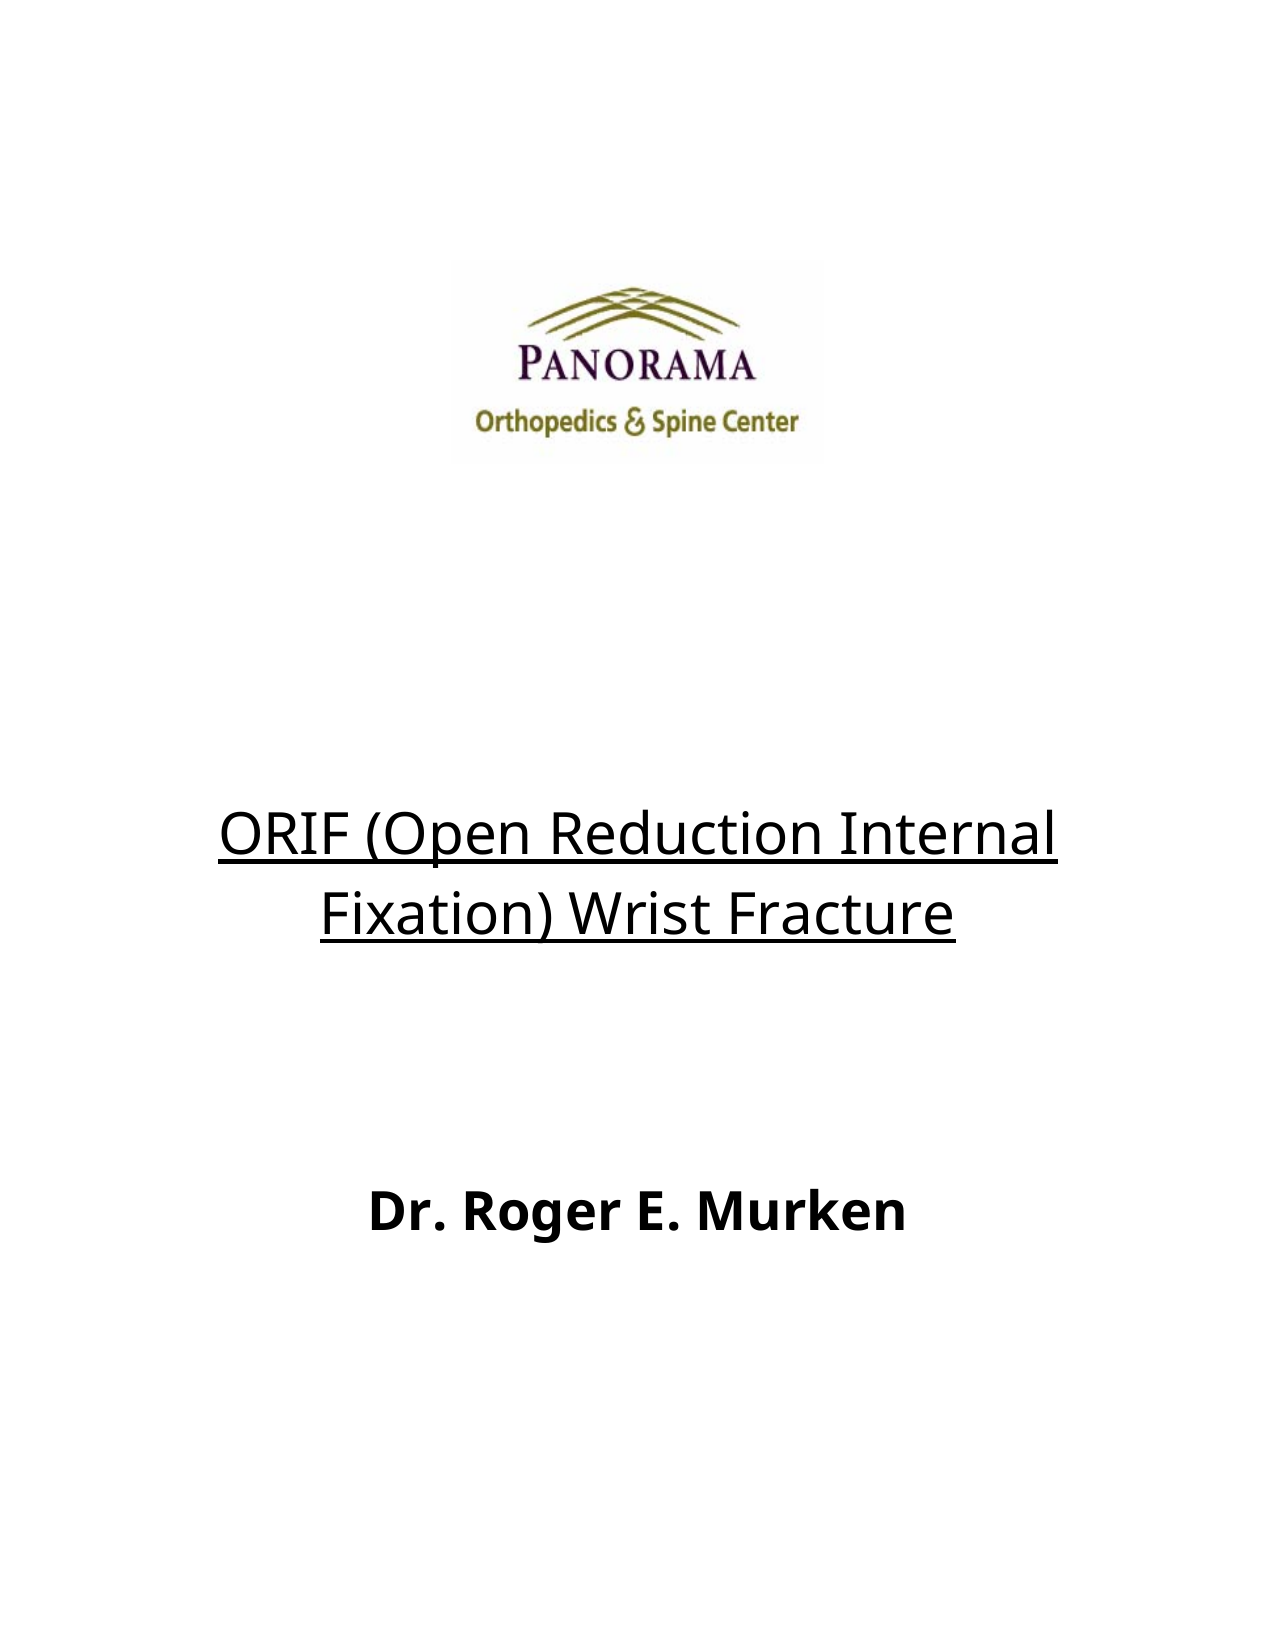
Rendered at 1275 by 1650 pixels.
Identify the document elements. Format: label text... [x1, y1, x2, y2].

text Dr. Roger E. Murken [112, 1173, 1162, 1246]
picture [450, 260, 825, 464]
text ORIF (Open Reduction Internal Fixation) Wrist Fracture [112, 792, 1162, 951]
